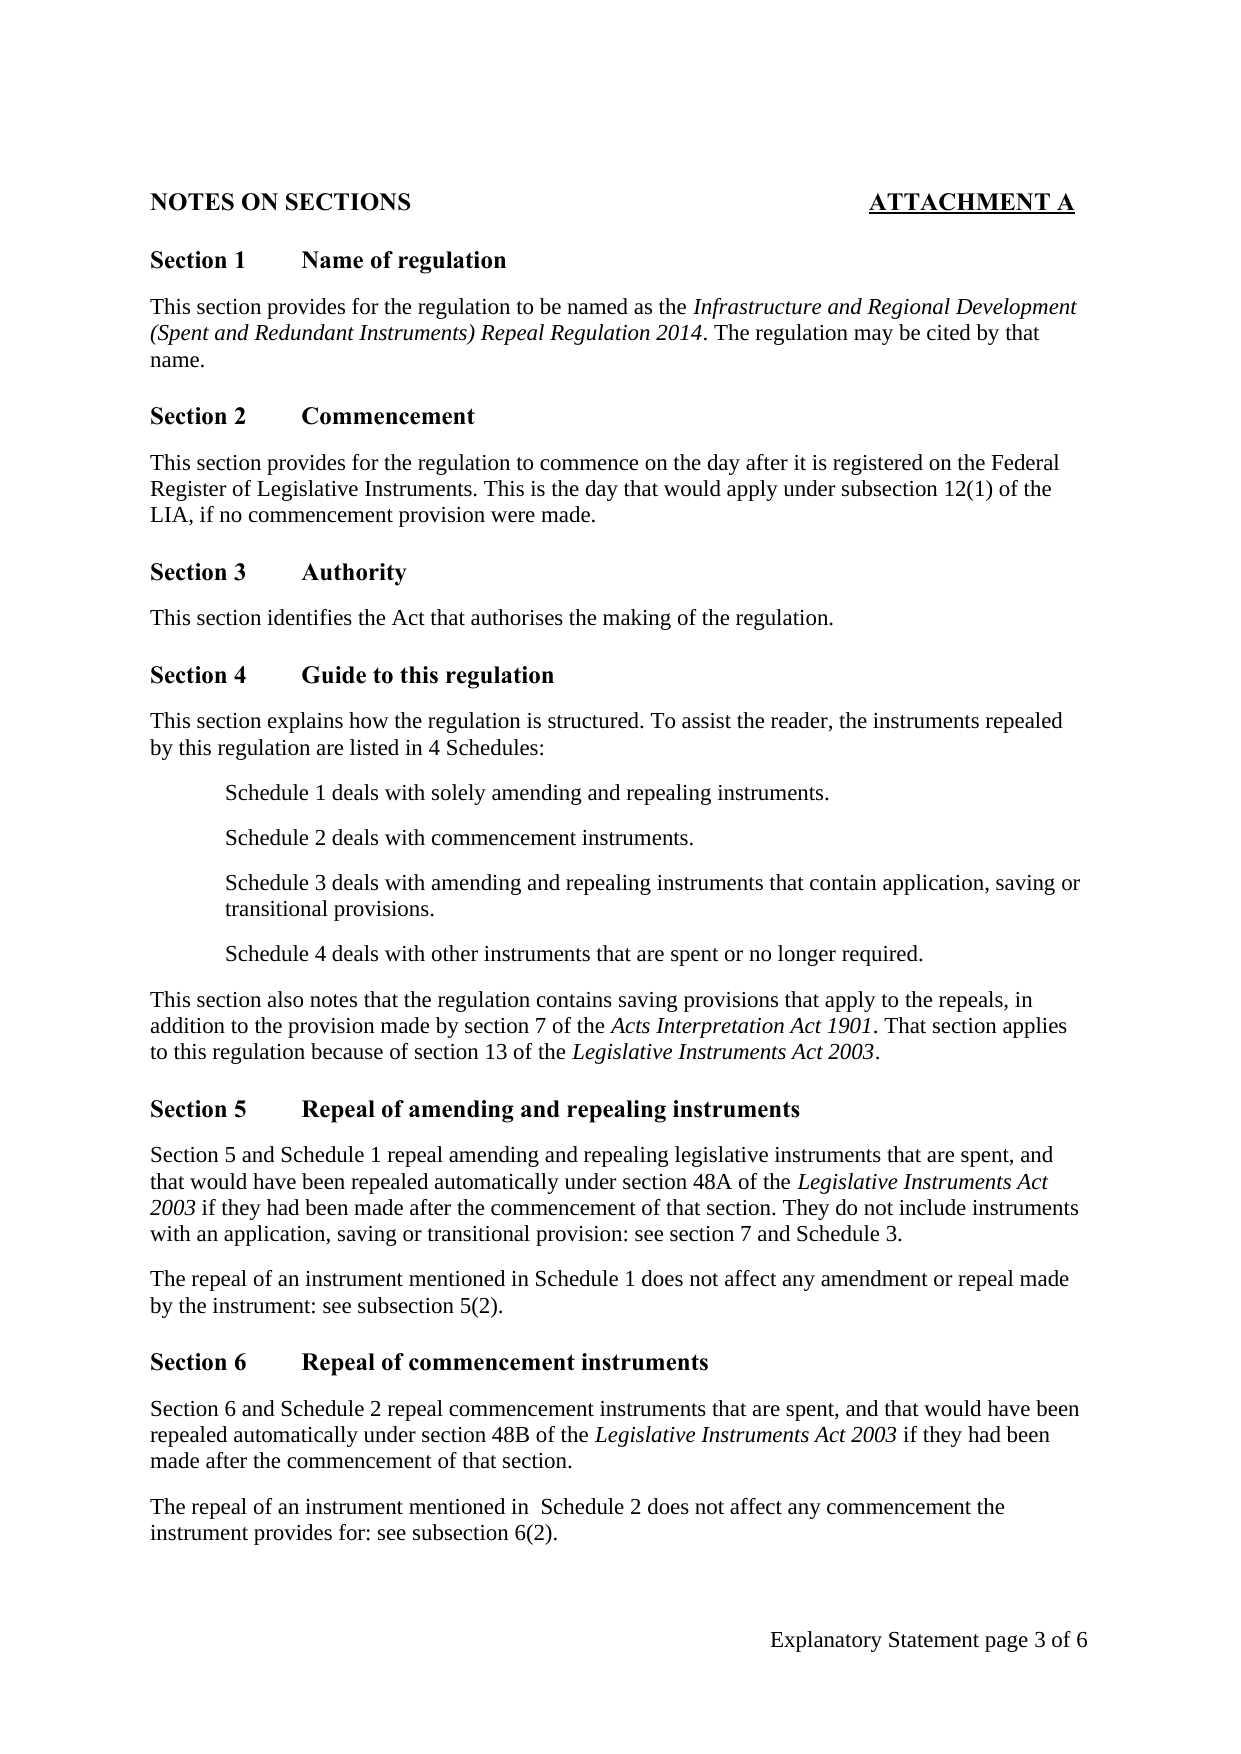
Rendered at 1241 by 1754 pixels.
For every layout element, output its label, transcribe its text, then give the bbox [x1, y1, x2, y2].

text This section provides for the regulation to be named as the Infrastructure and Regional Development (Spent and Redundant Instruments) Repeal Regulation 2014. The regulation may be cited by that name. [150, 293, 1090, 372]
text Section 6 and Schedule 2 repeal commencement instruments that are spent, and that would have been repealed automatically under section 48B of the Legislative Instruments Act 2003 if they had been made after the commencement of that section. [150, 1395, 1090, 1474]
text This section also notes that the regulation contains saving provisions that apply to the repeals, in addition to the provision made by section 7 of the Acts Interpretation Act 1901. That section applies to this regulation because of section 13 of the Legislative Instruments Act 2003. [150, 986, 1090, 1065]
subtitle Section 6 Repeal of commencement instruments [150, 1347, 1090, 1376]
text Schedule 3 deals with amending and repealing instruments that contain application, saving or transitional provisions. [225, 869, 1090, 922]
subtitle Section 5 Repeal of amending and repealing instruments [150, 1094, 1090, 1123]
text The repeal of an instrument mentioned in Schedule 1 does not affect any amendment or repeal made by the instrument: see subsection 5(2). [150, 1266, 1090, 1318]
subtitle Section 4 Guide to this regulation [150, 660, 1090, 689]
subtitle Section 1 Name of regulation [150, 245, 1090, 274]
subtitle NOTES ON SECTIONS ATTACHMENT A [150, 187, 1090, 216]
subtitle Section 3 Authority [150, 557, 1090, 586]
text This section provides for the regulation to commence on the day after it is registered on the Federal Register of Legislative Instruments. This is the day that would apply under subsection 12(1) of the LIA, if no commencement provision were made. [150, 449, 1090, 528]
text This section identifies the Act that authorises the making of the regulation. [150, 604, 1090, 631]
text This section explains how the regulation is structured. To assist the reader, the instruments repealed by this regulation are listed in 4 Schedules: [150, 707, 1090, 760]
text Schedule 2 deals with commencement instruments. [225, 824, 1090, 850]
subtitle Section 2 Commencement [150, 401, 1090, 430]
text Schedule 4 deals with other instruments that are spent or no longer required. [225, 941, 1090, 967]
text Schedule 1 deals with solely amending and repealing instruments. [225, 779, 1090, 805]
text Section 5 and Schedule 1 repeal amending and repealing legislative instruments that are spent, and that would have been repealed automatically under section 48A of the Legislative Instruments Act 2003 if they had been made after the commencement of that section. They do not include instruments with an application, saving or transitional provision: see section 7 and Schedule 3. [150, 1141, 1090, 1247]
text The repeal of an instrument mentioned in Schedule 2 does not affect any commencement the instrument provides for: see subsection 6(2). [150, 1493, 1090, 1545]
